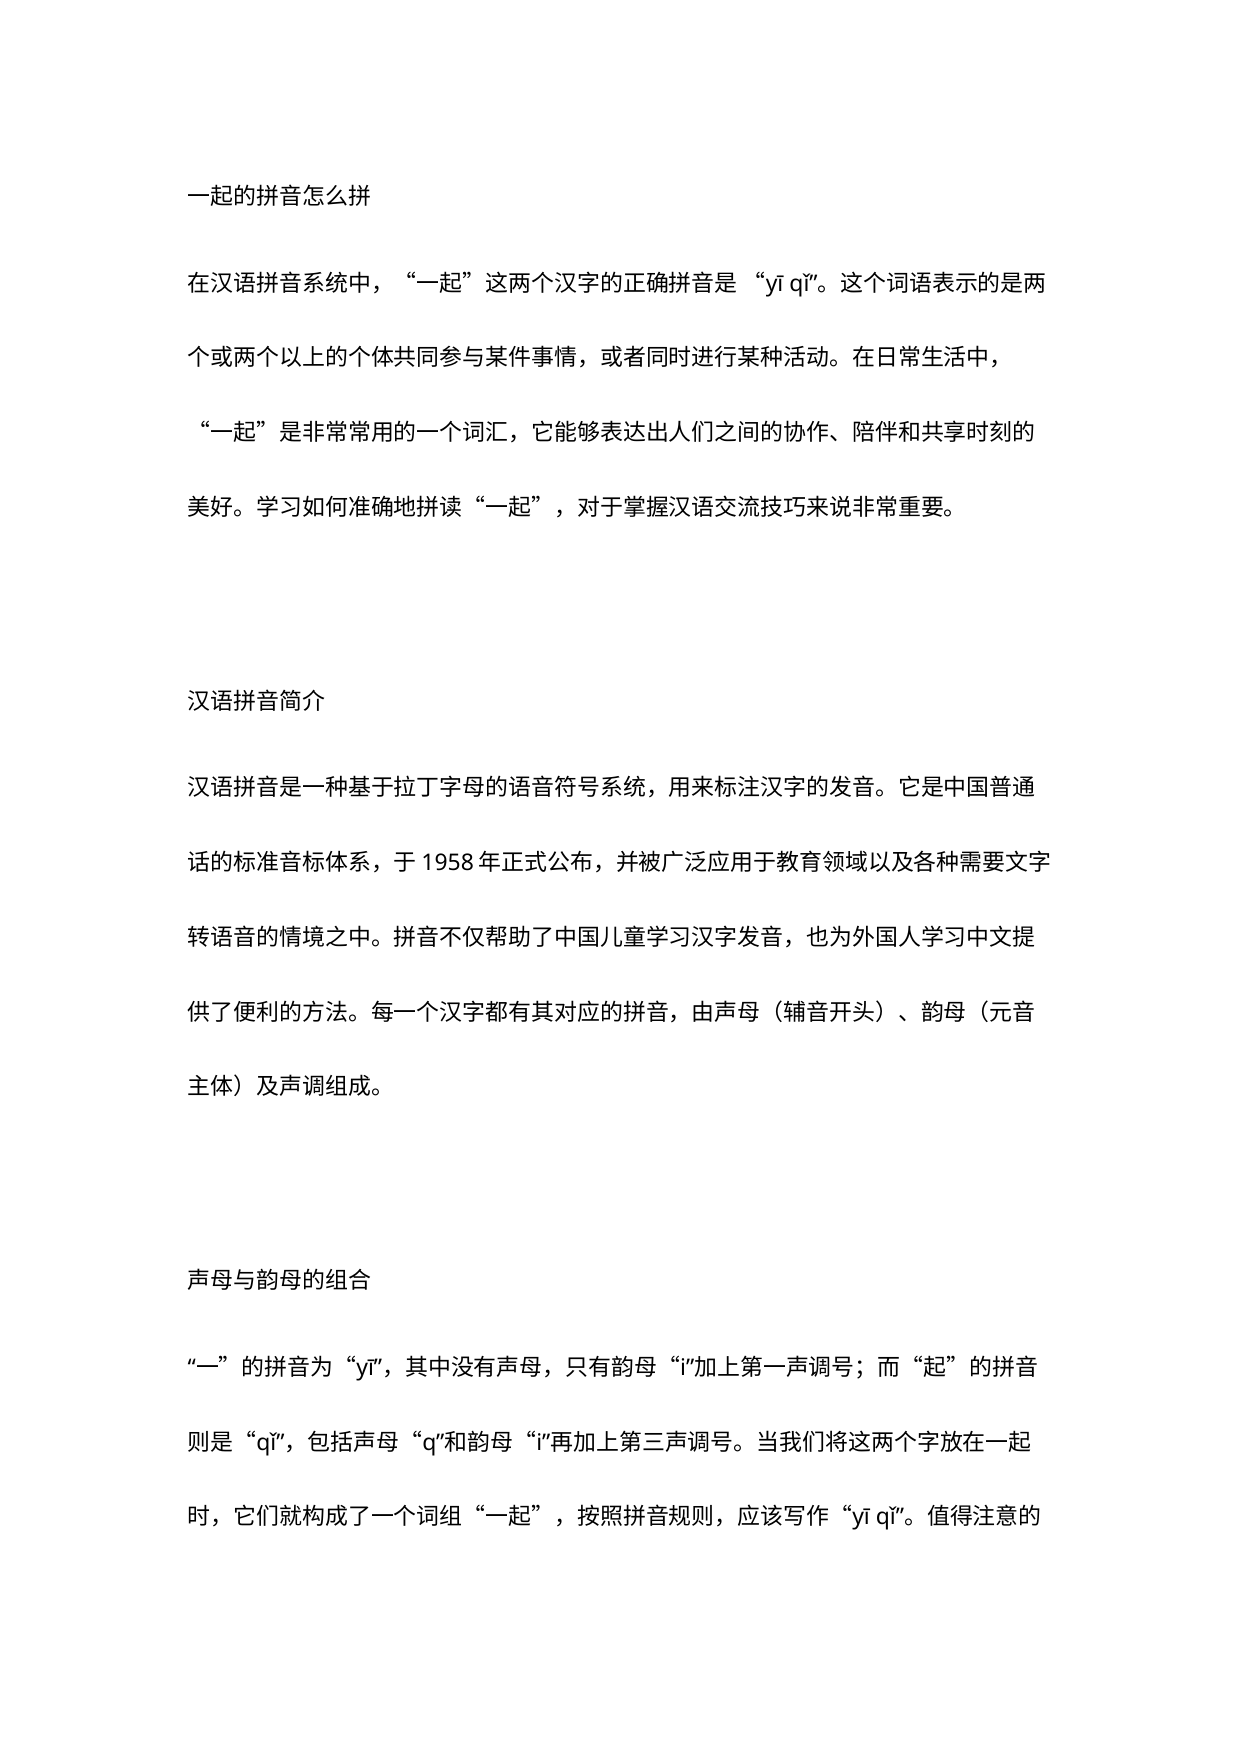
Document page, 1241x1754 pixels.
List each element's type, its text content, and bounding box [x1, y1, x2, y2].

text 汉语拼音简介 [187, 667, 1053, 732]
text 一起的拼音怎么拼 [187, 162, 1053, 227]
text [187, 1333, 1053, 1547]
text 在汉语拼音系统中，“一起”这两个汉字的正确拼音是 “yī qǐ”。这个词语表示的是两个或两个以上的个体共同参与某件事情，或者同时进行某种活动。在日常生活中，“一起”是非常常用的一个词汇，它能够表达出人们之间的协作、陪伴和共享时刻的美好。学习如何准确地拼读“一起”，对于掌握汉语交流技巧来说非常重要。 [187, 248, 1053, 538]
text 汉语拼音是一种基于拉丁字母的语音符号系统，用来标注汉字的发音。它是中国普通话的标准音标体系，于1958年正式公布，并被广泛应用于教育领域以及各种需要文字转语音的情境之中。拼音不仅帮助了中国儿童学习汉字发音，也为外国人学习中文提供了便利的方法。每一个汉字都有其对应的拼音，由声母（辅音开头）、韵母（元音主体）及声调组成。 [187, 753, 1053, 1117]
text 声母与韵母的组合 [187, 1246, 1053, 1311]
